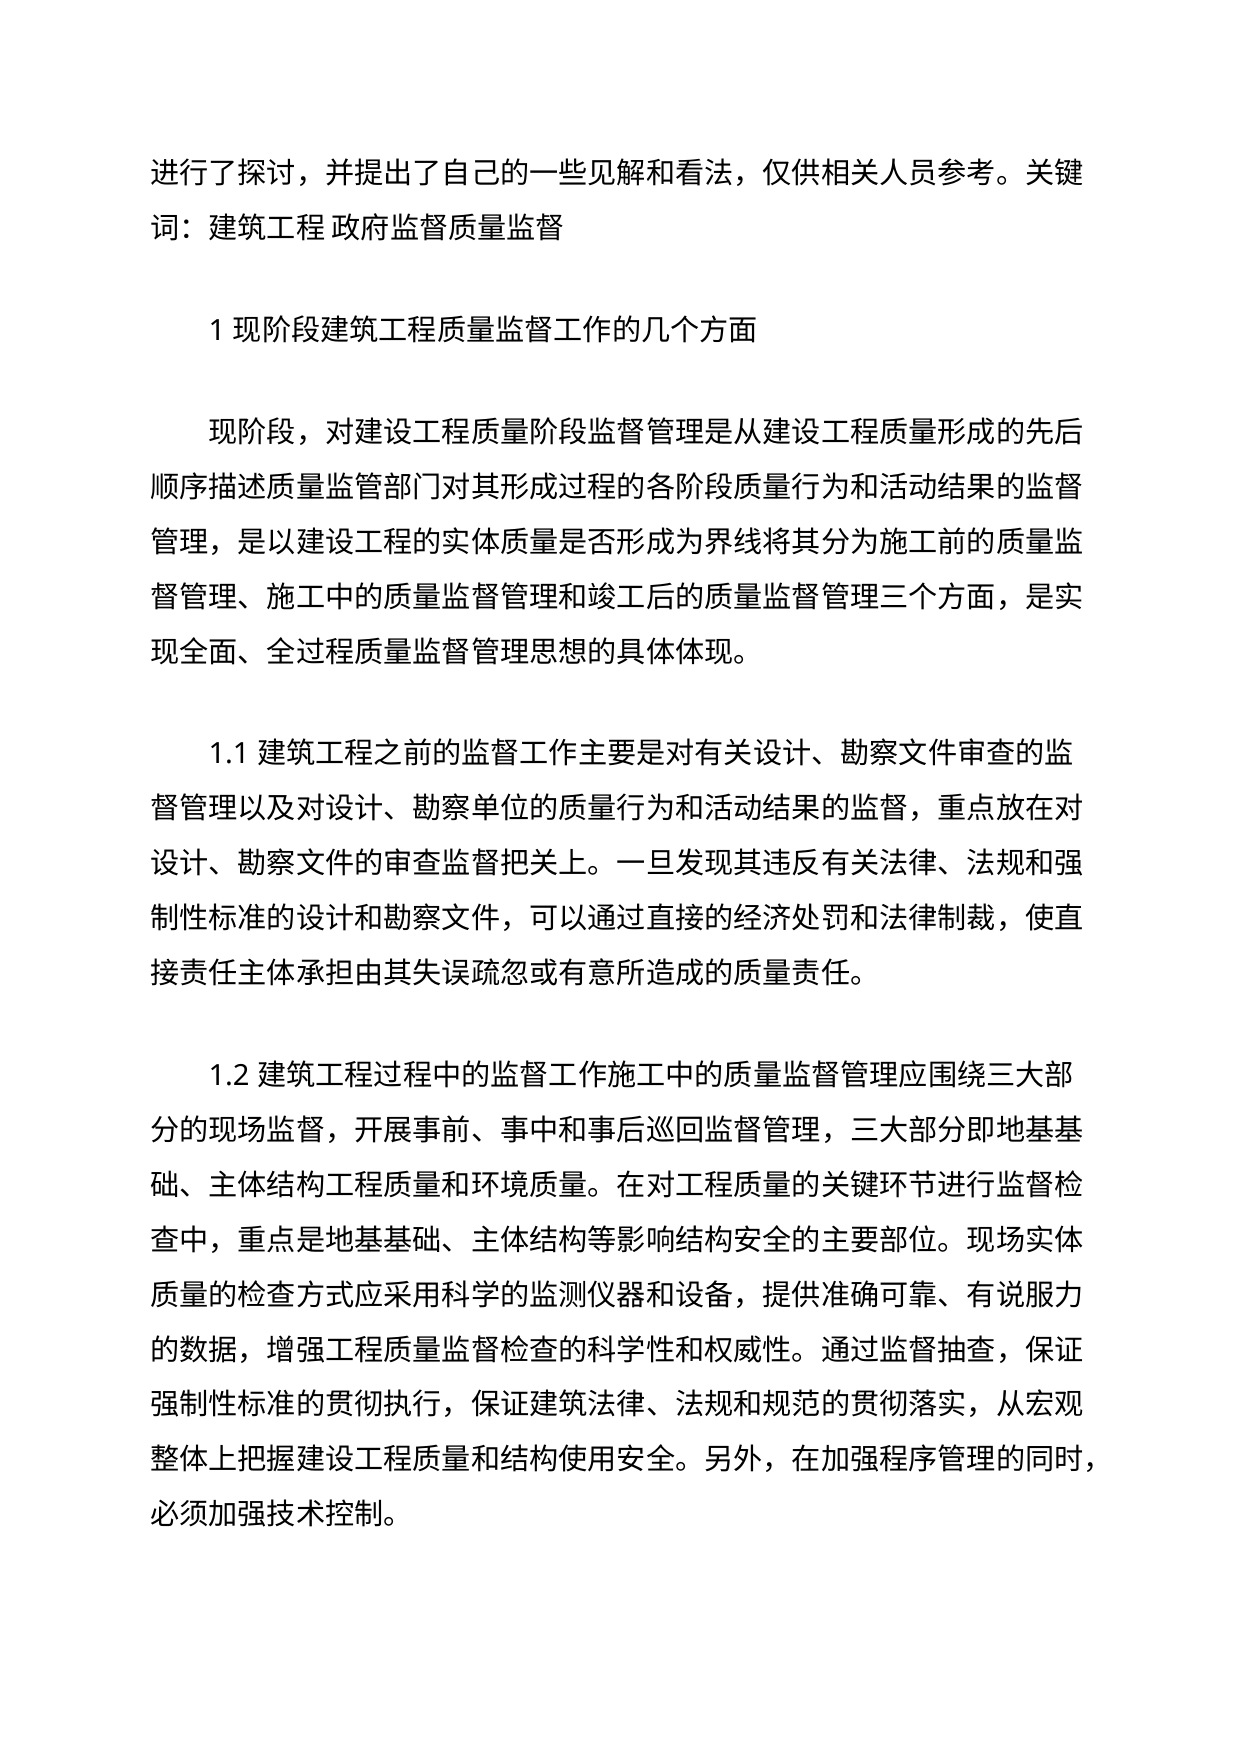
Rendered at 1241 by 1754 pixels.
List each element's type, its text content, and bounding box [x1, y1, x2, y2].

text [150, 150, 1090, 247]
text 1.2 建筑工程过程中的监督工作施工中的质量监督管理应围绕三大部分的现场监督，开展事前、事中和事后巡回监督管理，三大部分即地基基础、主体结构工程质量和环境质量。在对工程质量的关键环节进行监督检查中，重点是地基基础、主体结构等影响结构安全的主要部位。现场实体质量的检查方式应采用科学的监测仪器和设备，提供准确可靠、有说服力的数据，增强工程质量监督检查的科学性和权威性。通过监督抽查，保证强制性标准的贯彻执行，保证建筑法律、法规和规范的贯彻落实，从宏观整体上把握建设工程质量和结构使用安全。另外，在加强程序管理的同时，必须加强技术控制。 [150, 1051, 1090, 1533]
text 1 现阶段建筑工程质量监督工作的几个方面 [150, 307, 1090, 349]
text 1.1 建筑工程之前的监督工作主要是对有关设计、勘察文件审查的监督管理以及对设计、勘察单位的质量行为和活动结果的监督，重点放在对设计、勘察文件的审查监督把关上。一旦发现其违反有关法律、法规和强制性标准的设计和勘察文件，可以通过直接的经济处罚和法律制裁，使直接责任主体承担由其失误疏忽或有意所造成的质量责任。 [150, 730, 1090, 992]
text 现阶段，对建设工程质量阶段监督管理是从建设工程质量形成的先后顺序描述质量监管部门对其形成过程的各阶段质量行为和活动结果的监督管理，是以建设工程的实体质量是否形成为界线将其分为施工前的质量监督管理、施工中的质量监督管理和竣工后的质量监督管理三个方面，是实现全面、全过程质量监督管理思想的具体体现。 [150, 409, 1090, 671]
